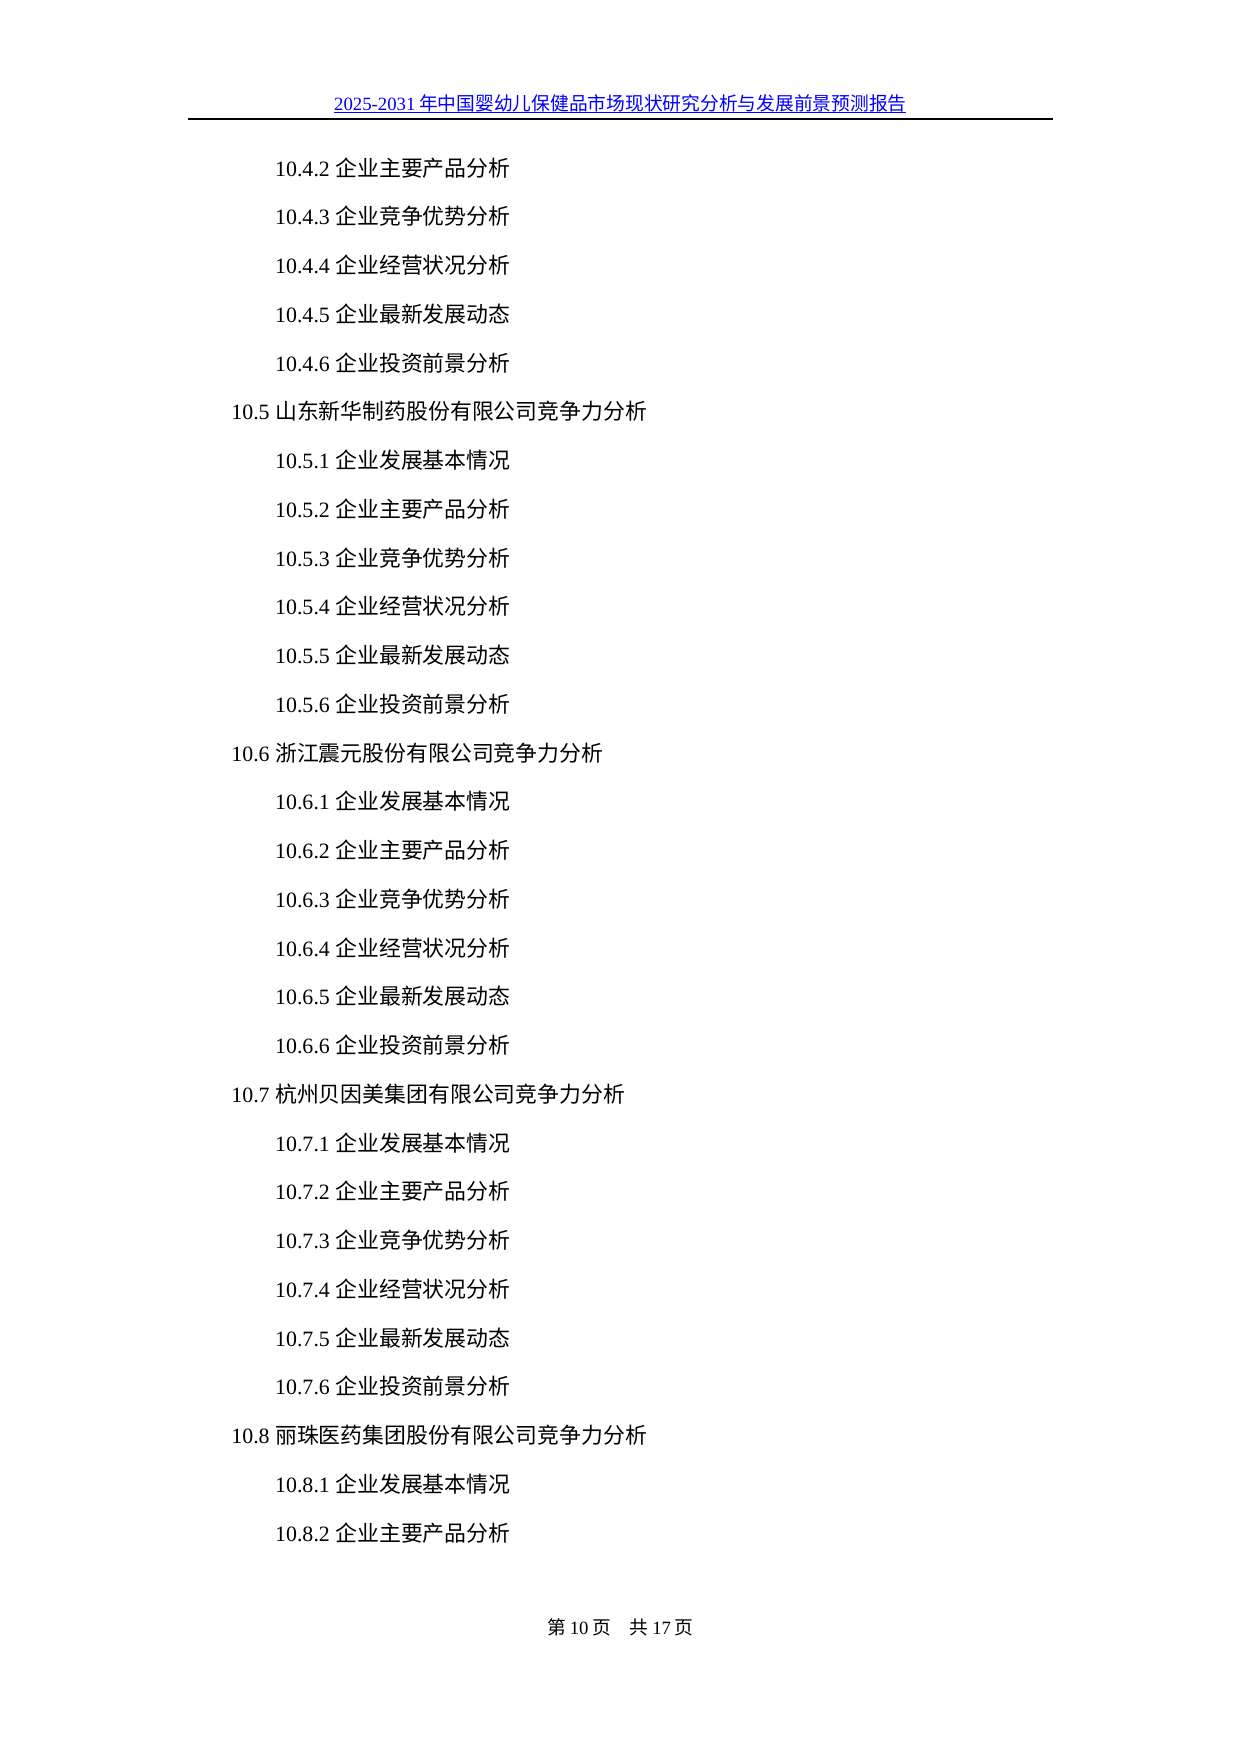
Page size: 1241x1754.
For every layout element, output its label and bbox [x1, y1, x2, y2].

text [187, 150, 1053, 1548]
